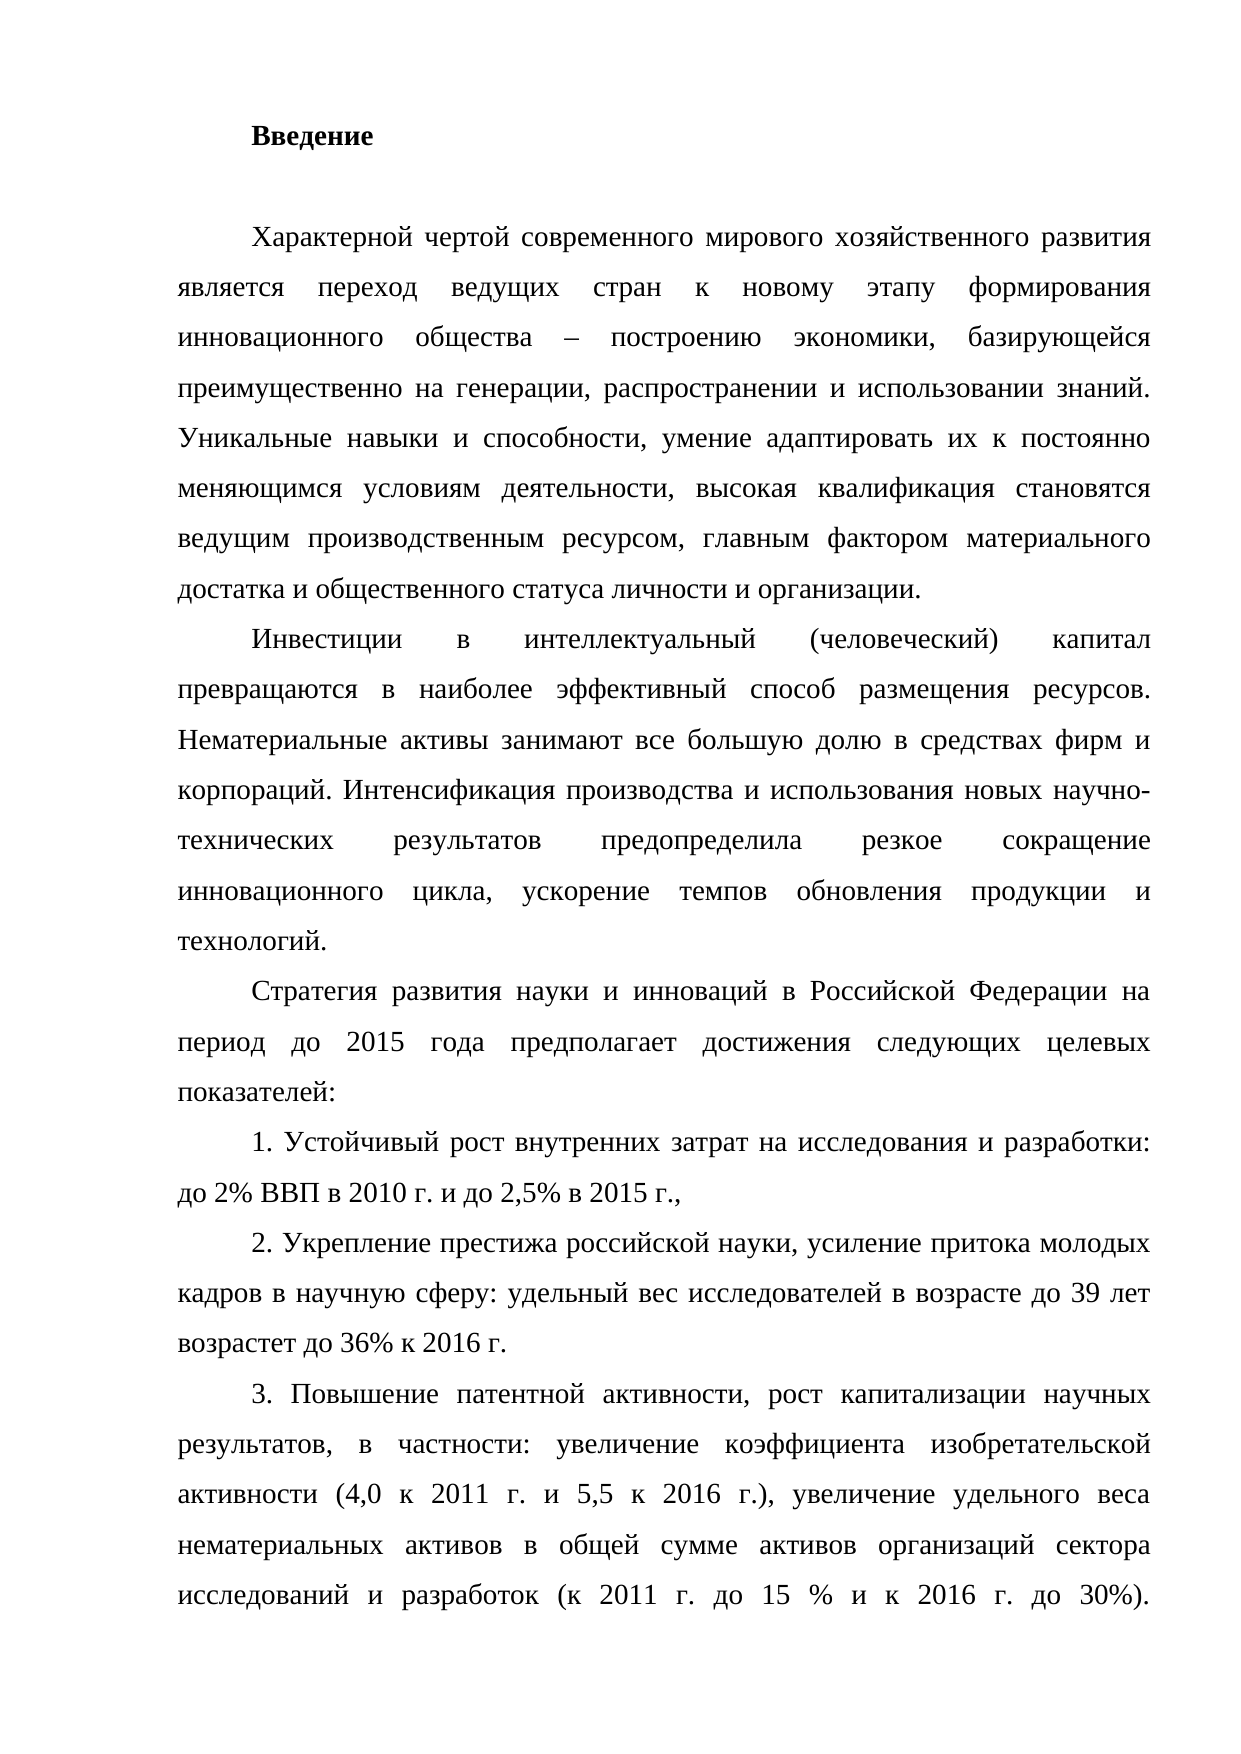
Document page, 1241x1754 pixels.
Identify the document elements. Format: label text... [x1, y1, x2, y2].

text Введение [177, 118, 1152, 152]
text Инвестиции в интеллектуальный (человеческий) капитал превращаются в наиболее эффективный способ размещения ресурсов. Нематериальные активы занимают все большую долю в средствах фирм и корпораций. Интенсификация производства и использования новых научно-технических результатов предопределила резкое сокращение инновационного цикла, ускорение темпов обновления продукции и технологий. [177, 621, 1152, 957]
text Стратегия развития науки и инноваций в Российской Федерации на период до 2015 года предполагает достижения следующих целевых показателей: [177, 973, 1152, 1108]
text 1. Устойчивый рост внутренних затрат на исследования и разработки: до 2% ВВП в 2010 г. и до 2,5% в 2015 г., [177, 1124, 1152, 1208]
text Характерной чертой современного мирового хозяйственного развития является переход ведущих стран к новому этапу формирования инновационного общества – построению экономики, базирующейся преимущественно на генерации, распространении и использовании знаний. Уникальные навыки и способности, умение адаптировать их к постоянно меняющимся условиям деятельности, высокая квалификация становятся ведущим производственным ресурсом, главным фактором материального достатка и общественного статуса личности и организации. [177, 219, 1152, 604]
text 2. Укрепление престижа российской науки, усиление притока молодых кадров в научную сферу: удельный вес исследователей в возрасте до 39 лет возрастет до 36% к 2016 г. [177, 1225, 1152, 1359]
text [177, 1376, 1152, 1611]
